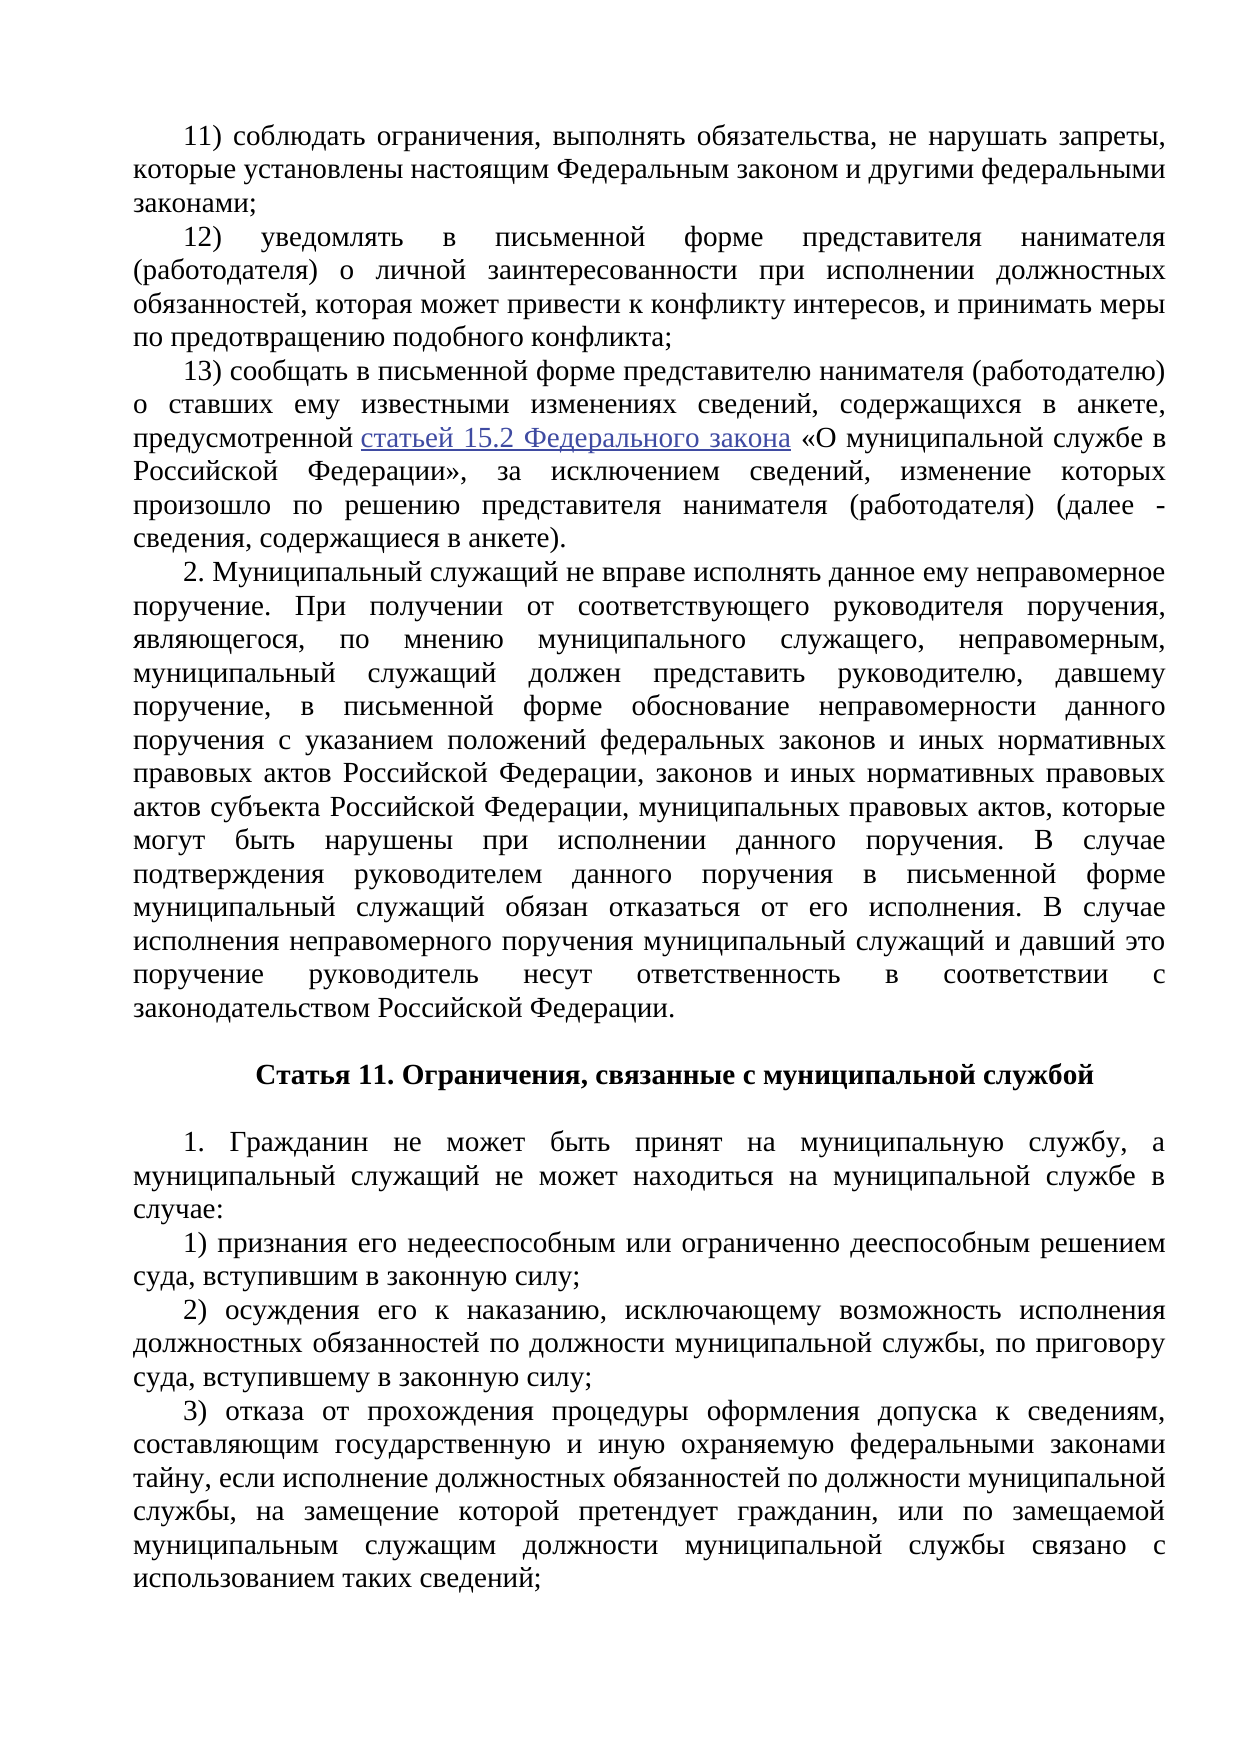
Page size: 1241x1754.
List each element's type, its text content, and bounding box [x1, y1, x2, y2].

text Статья 11. Ограничения, связанные с муниципальной службой [133, 1057, 1167, 1091]
text 2) осуждения его к наказанию, исключающему возможность исполнения должностных обязанностей по должности муниципальной службы, по приговору суда, вступившему в законную силу; [133, 1292, 1167, 1393]
text 2. Муниципальный служащий не вправе исполнять данное ему неправомерное поручение. При получении от соответствующего руководителя поручения, являющегося, по мнению муниципального служащего, неправомерным, муниципальный служащий должен представить руководителю, давшему поручение, в письменной форме обоснование неправомерности данного поручения с указанием положений федеральных законов и иных нормативных правовых актов Российской Федерации, законов и иных нормативных правовых актов субъекта Российской Федерации, муниципальных правовых актов, которые могут быть нарушены при исполнении данного поручения. В случае подтверждения руководителем данного поручения в письменной форме муниципальный служащий обязан отказаться от его исполнения. В случае исполнения неправомерного поручения муниципальный служащий и давший это поручение руководитель несут ответственность в соответствии с законодательством Российской Федерации. [133, 554, 1167, 1024]
text 11) соблюдать ограничения, выполнять обязательства, не нарушать запреты, которые установлены настоящим Федеральным законом и другими федеральными законами; [133, 118, 1167, 219]
text 1. Гражданин не может быть принят на муниципальную службу, а муниципальный служащий не может находиться на муниципальной службе в случае: [133, 1124, 1167, 1225]
text 12) уведомлять в письменной форме представителя нанимателя (работодателя) о личной заинтересованности при исполнении должностных обязанностей, которая может привести к конфликту интересов, и принимать меры по предотвращению подобного конфликта; [133, 219, 1167, 353]
text 1) признания его недееспособным или ограниченно дееспособным решением суда, вступившим в законную силу; [133, 1225, 1167, 1292]
text 3) отказа от прохождения процедуры оформления допуска к сведениям, составляющим государственную и иную охраняемую федеральными законами тайну, если исполнение должностных обязанностей по должности муниципальной службы, на замещение которой претендует гражданин, или по замещаемой муниципальным служащим должности муниципальной службы связано с использованием таких сведений; [133, 1393, 1167, 1594]
text 13) сообщать в письменной форме представителю нанимателя (работодателю) о ставших ему известными изменениях сведений, содержащихся в анкете, предусмотренной статьей 15.2 Федерального закона «О муниципальной службе в Российской Федерации», за исключением сведений, изменение которых произошло по решению представителя нанимателя (работодателя) (далее - сведения, содержащиеся в анкете). [133, 353, 1167, 554]
